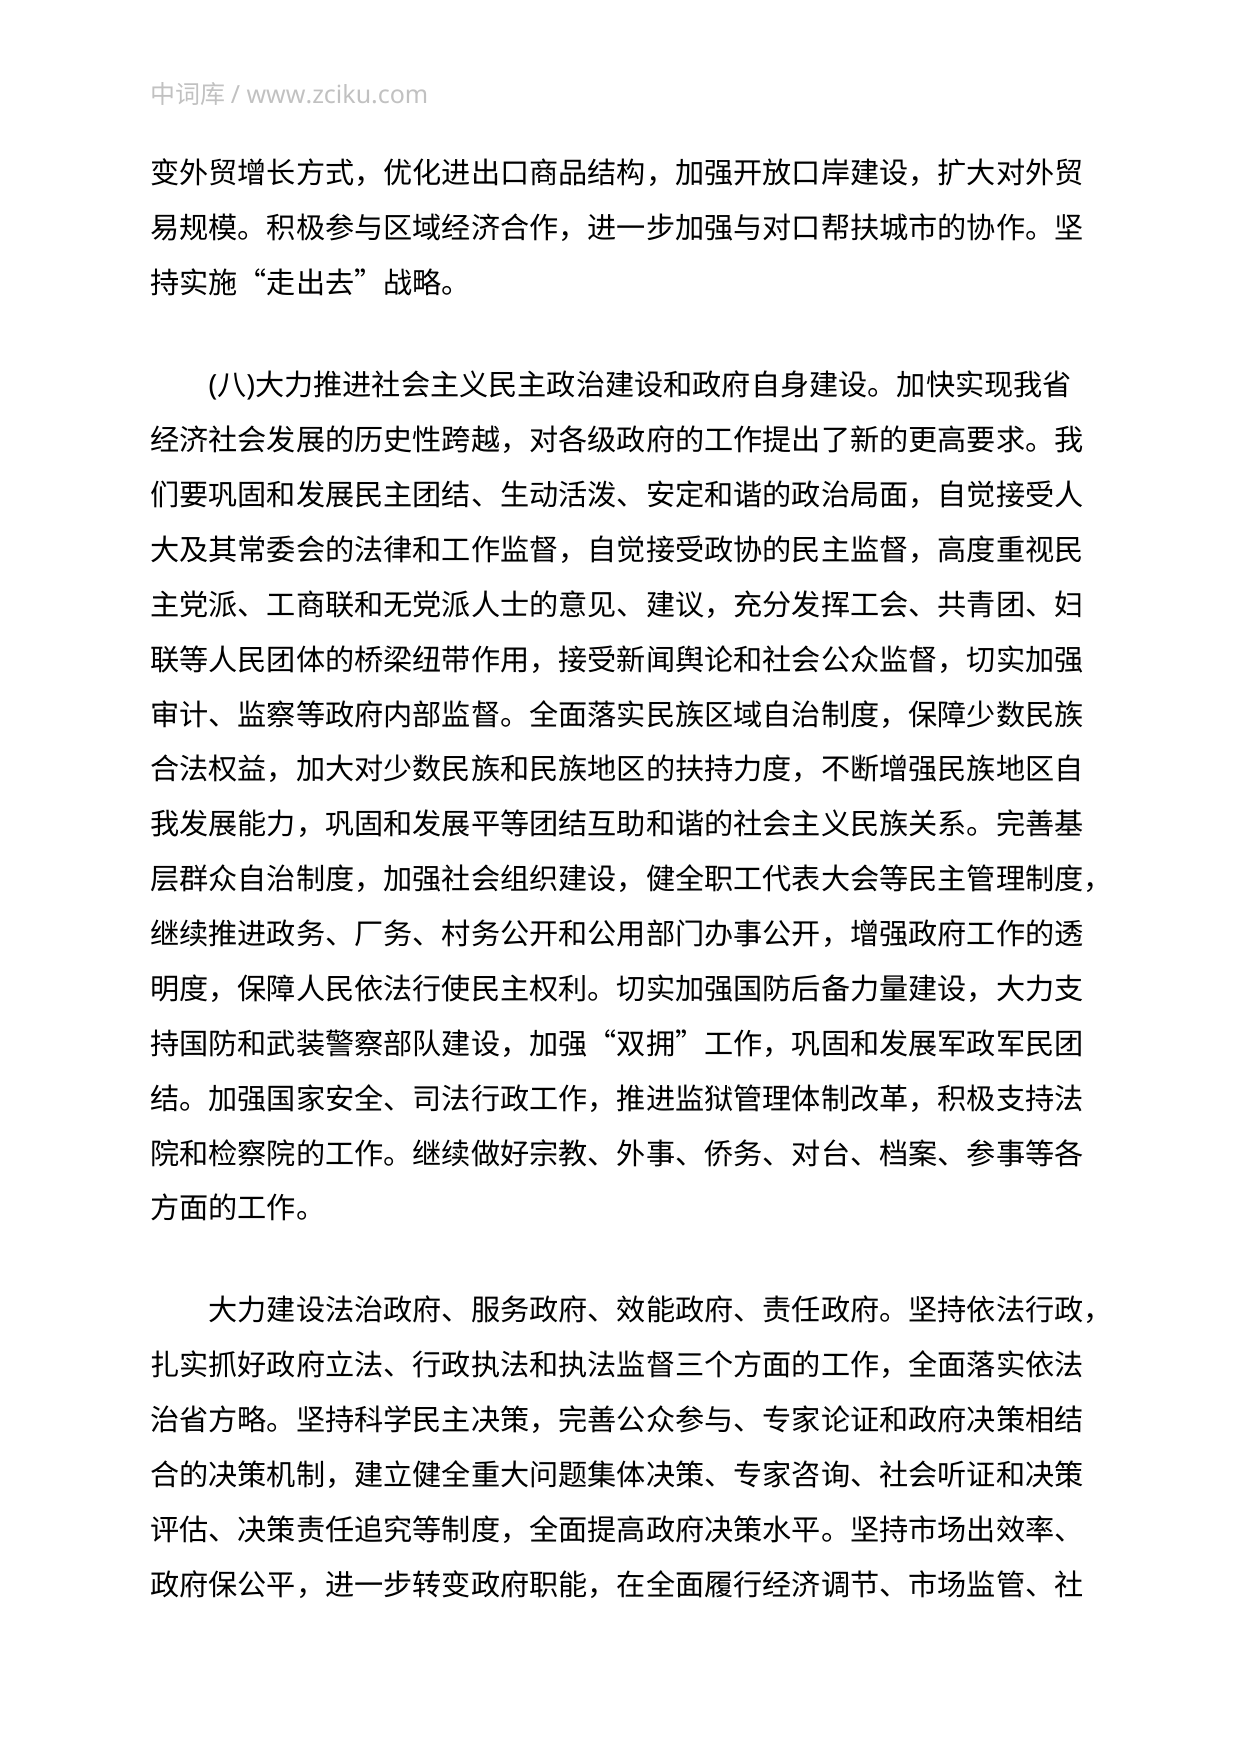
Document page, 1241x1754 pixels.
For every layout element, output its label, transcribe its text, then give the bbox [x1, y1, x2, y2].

text (八)大力推进社会主义民主政治建设和政府自身建设。加快实现我省经济社会发展的历史性跨越，对各级政府的工作提出了新的更高要求。我们要巩固和发展民主团结、生动活泼、安定和谐的政治局面，自觉接受人大及其常委会的法律和工作监督，自觉接受政协的民主监督，高度重视民主党派、工商联和无党派人士的意见、建议，充分发挥工会、共青团、妇联等人民团体的桥梁纽带作用，接受新闻舆论和社会公众监督，切实加强审计、监察等政府内部监督。全面落实民族区域自治制度，保障少数民族合法权益，加大对少数民族和民族地区的扶持力度，不断增强民族地区自我发展能力，巩固和发展平等团结互助和谐的社会主义民族关系。完善基层群众自治制度，加强社会组织建设，健全职工代表大会等民主管理制度，继续推进政务、厂务、村务公开和公用部门办事公开，增强政府工作的透明度，保障人民依法行使民主权利。切实加强国防后备力量建设，大力支持国防和武装警察部队建设，加强“双拥”工作，巩固和发展军政军民团结。加强国家安全、司法行政工作，推进监狱管理体制改革，积极支持法院和检察院的工作。继续做好宗教、外事、侨务、对台、档案、参事等各方面的工作。 [150, 362, 1090, 1227]
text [150, 150, 1090, 302]
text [150, 1287, 1090, 1604]
